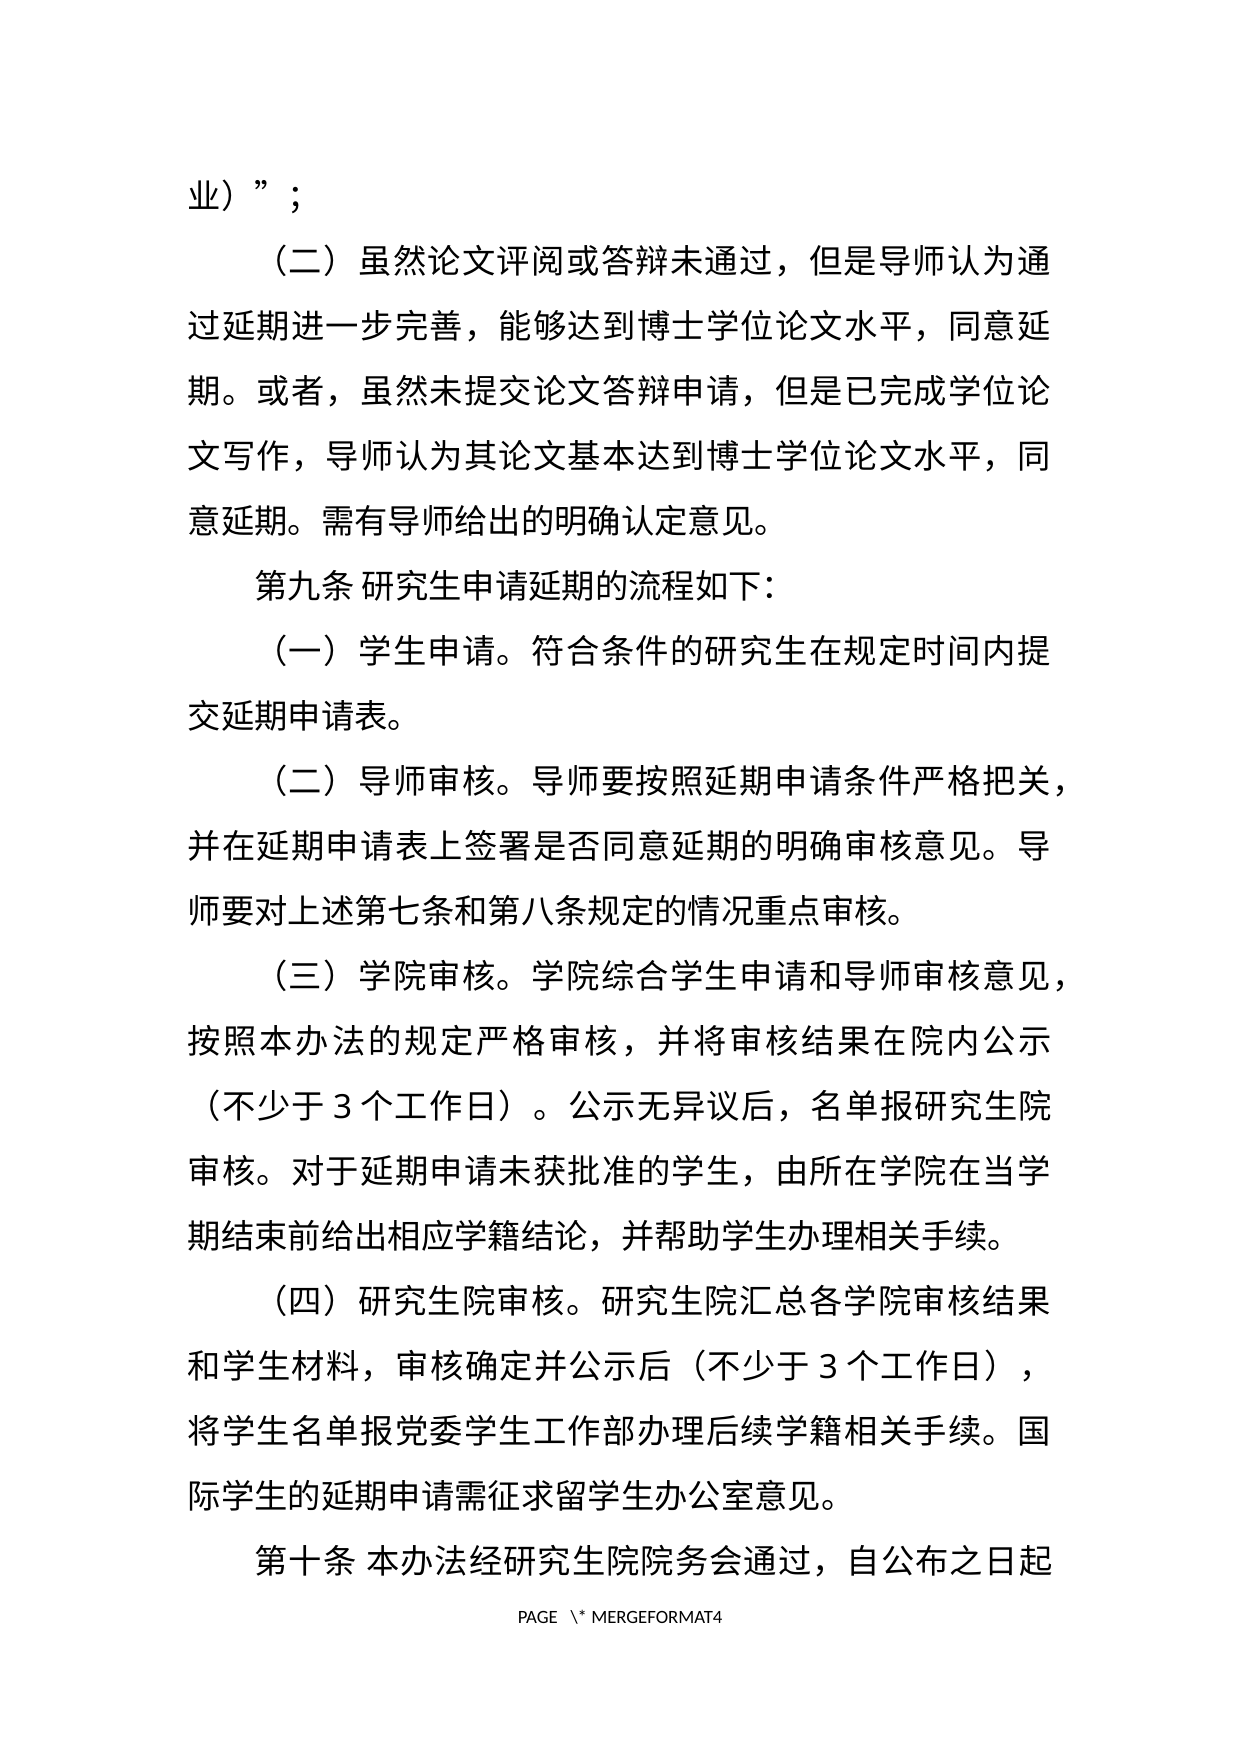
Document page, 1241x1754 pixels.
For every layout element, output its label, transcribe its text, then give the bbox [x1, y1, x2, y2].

text （一）学生申请。符合条件的研究生在规定时间内提交延期申请表。 [187, 617, 1053, 747]
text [187, 1527, 1053, 1592]
text 第九条 研究生申请延期的流程如下： [187, 552, 1053, 617]
text （二）导师审核。导师要按照延期申请条件严格把关，并在延期申请表上签署是否同意延期的明确审核意见。导师要对上述第七条和第八条规定的情况重点审核。 [187, 747, 1053, 942]
text （二）虽然论文评阅或答辩未通过，但是导师认为通过延期进一步完善，能够达到博士学位论文水平，同意延期。或者，虽然未提交论文答辩申请，但是已完成学位论文写作，导师认为其论文基本达到博士学位论文水平，同意延期。需有导师给出的明确认定意见。 [187, 227, 1053, 552]
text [187, 162, 1053, 227]
text （四）研究生院审核。研究生院汇总各学院审核结果和学生材料，审核确定并公示后（不少于3个工作日），将学生名单报党委学生工作部办理后续学籍相关手续。国际学生的延期申请需征求留学生办公室意见。 [187, 1267, 1053, 1527]
text （三）学院审核。学院综合学生申请和导师审核意见，按照本办法的规定严格审核，并将审核结果在院内公示（不少于3个工作日）。公示无异议后，名单报研究生院审核。对于延期申请未获批准的学生，由所在学院在当学期结束前给出相应学籍结论，并帮助学生办理相关手续。 [187, 942, 1053, 1267]
